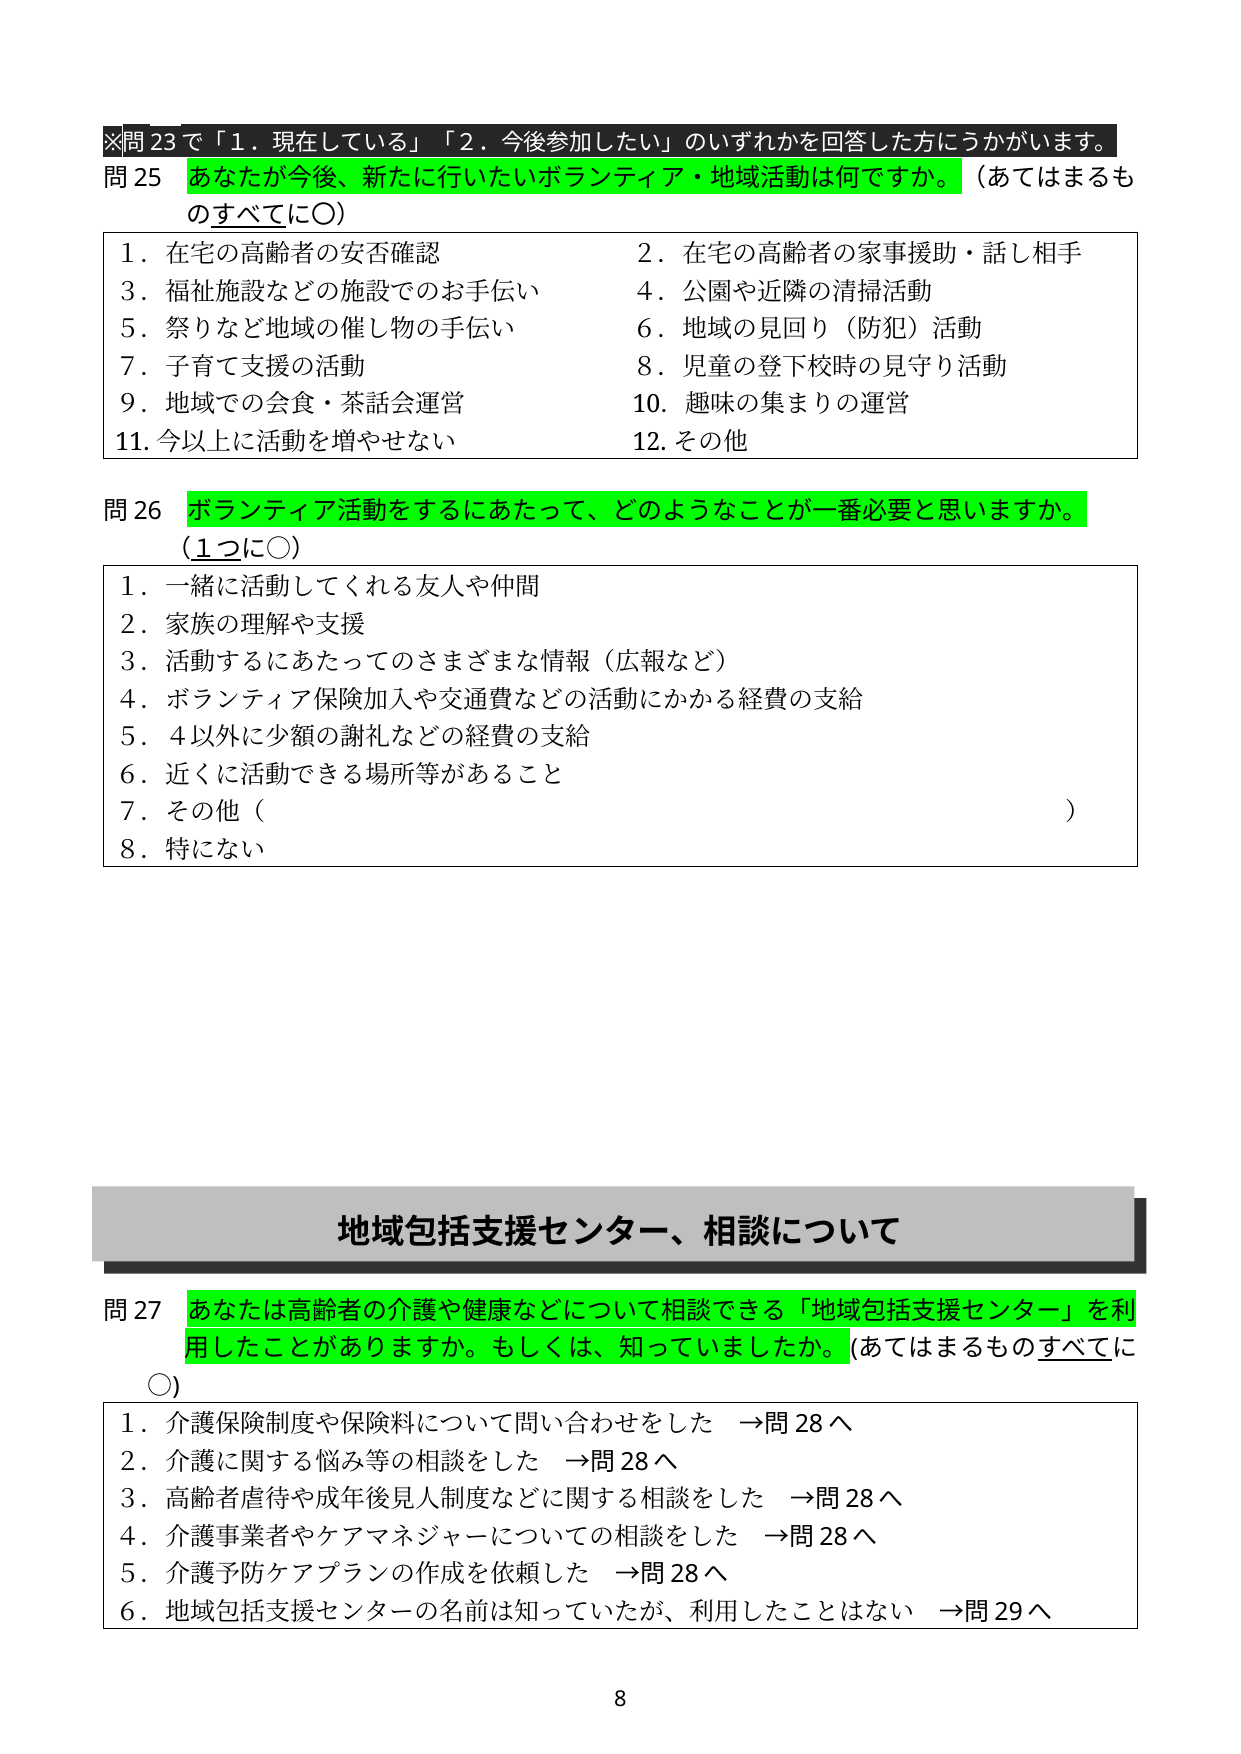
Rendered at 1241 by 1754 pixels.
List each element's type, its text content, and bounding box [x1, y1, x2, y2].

subtitle 問25 あなたが今後、新たに行いたいボランティア・地域活動は何ですか。（あてはまるものすべてに〇） [103, 157, 1137, 232]
table_header ２．在宅の高齢者の家事援助・話し相手 ４．公園や近隣の清掃活動 ６．地域の見回り（防犯）活動 ８．児童の登下校時の見守り活動 10．趣味の集まりの運営 12. その他 [621, 233, 1137, 458]
subtitle 用したことがありますか。もしくは、知っていましたか。(あてはまるものすべてに○) [147, 1327, 1137, 1402]
subtitle 地域包括支援センター、相談について [103, 1205, 1137, 1253]
text （１つに○） [103, 528, 1137, 565]
text ※問23で「１．現在している」「２．今後参加したい」のいずれかを回答した方にうかがいます。 [103, 123, 1137, 157]
table_header １．在宅の高齢者の安否確認 ３．福祉施設などの施設でのお手伝い ５．祭りなど地域の催し物の手伝い ７．子育て支援の活動 ９．地域での会食・茶話会運営 11. 今以上に活動を増やせない [104, 233, 621, 458]
subtitle 問26 ボランティア活動をするにあたって、どのようなことが一番必要と思いますか。 [103, 490, 1137, 528]
table_header １．一緒に活動してくれる友人や仲間 ２．家族の理解や支援 ３．活動するにあたってのさまざまな情報（広報など） ４．ボランティア保険加入や交通費などの活動にかかる経費の支給 ５．４以外に少額の謝礼などの経費の支給 ６．近くに活動できる場所等があること ７．その他（ ） ８．特にない [104, 566, 1137, 866]
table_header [104, 1403, 1137, 1628]
